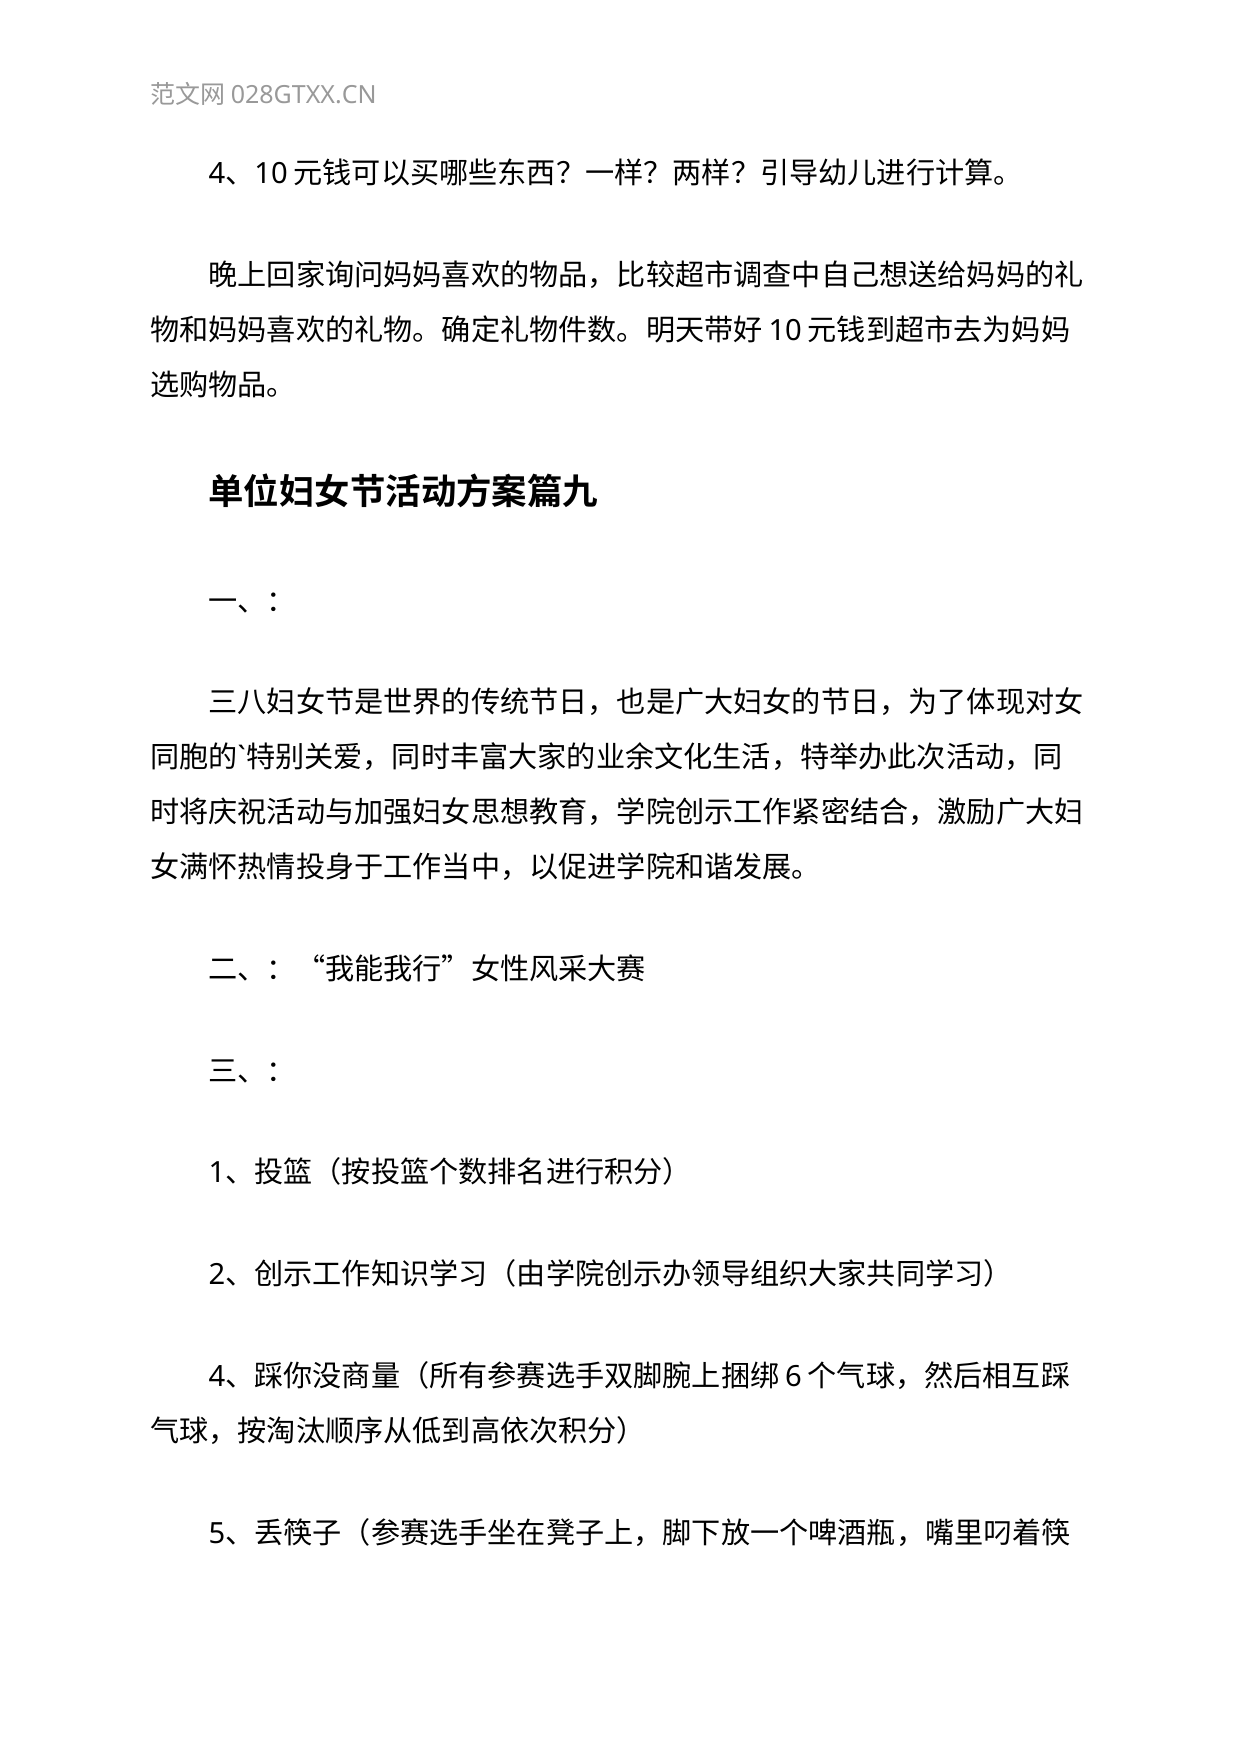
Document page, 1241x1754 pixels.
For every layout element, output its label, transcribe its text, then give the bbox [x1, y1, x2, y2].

text 二、：“我能我行”女性风采大赛 [150, 945, 1090, 988]
text 4、踩你没商量（所有参赛选手双脚腕上捆绑6个气球，然后相互踩气球，按淘汰顺序从低到高依次积分） [150, 1353, 1090, 1450]
text 1、投篮（按投篮个数排名进行积分） [150, 1149, 1090, 1191]
text 三八妇女节是世界的传统节日，也是广大妇女的节日，为了体现对女同胞的`特别关爱，同时丰富大家的业余文化生活，特举办此次活动，同时将庆祝活动与加强妇女思想教育，学院创示工作紧密结合，激励广大妇女满怀热情投身于工作当中，以促进学院和谐发展。 [150, 679, 1090, 886]
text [150, 1510, 1090, 1552]
text 2、创示工作知识学习（由学院创示办领导组织大家共同学习） [150, 1251, 1090, 1293]
text 一、： [150, 577, 1090, 619]
text 4、10元钱可以买哪些东西？一样？两样？引导幼儿进行计算。 [150, 150, 1090, 192]
text 三、： [150, 1047, 1090, 1089]
text 晚上回家询问妈妈喜欢的物品，比较超市调查中自己想送给妈妈的礼物和妈妈喜欢的礼物。确定礼物件数。明天带好10元钱到超市去为妈妈选购物品。 [150, 252, 1090, 404]
text 单位妇女节活动方案篇九 [150, 464, 1090, 515]
